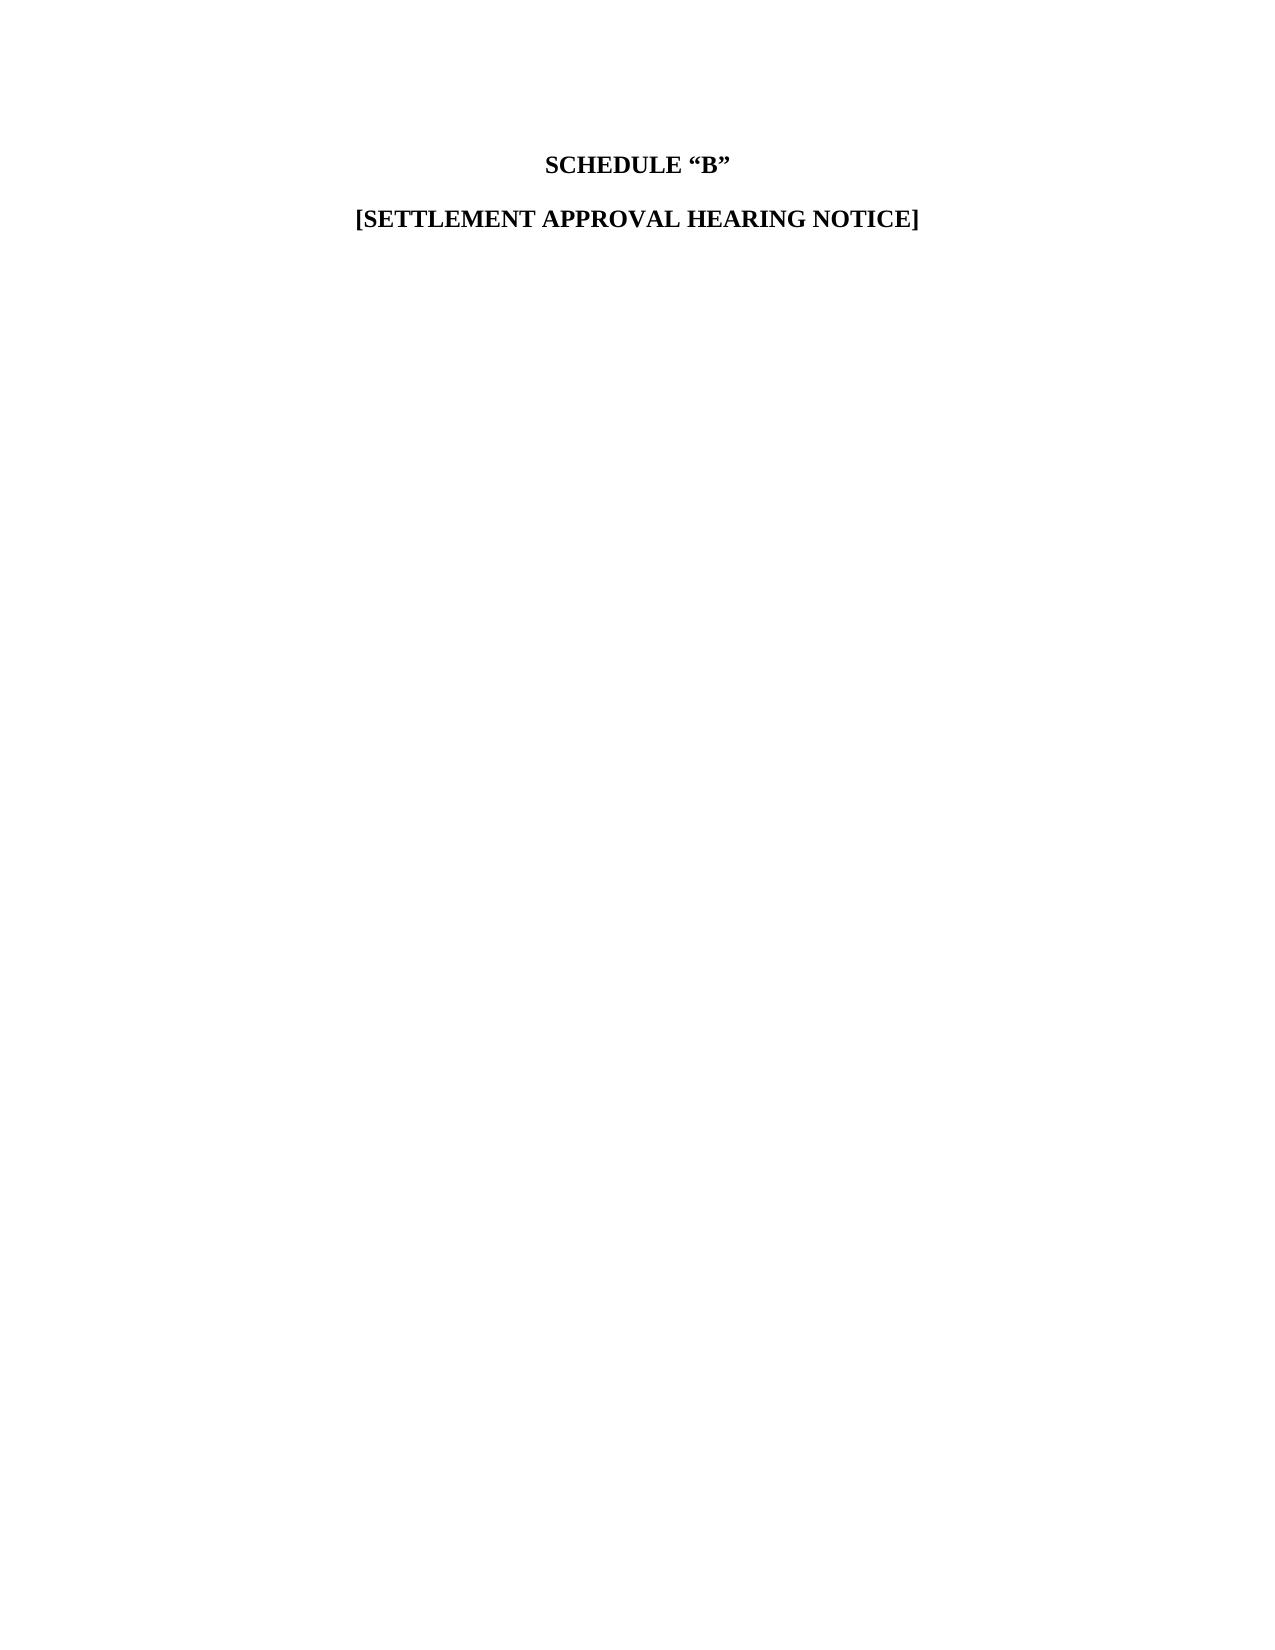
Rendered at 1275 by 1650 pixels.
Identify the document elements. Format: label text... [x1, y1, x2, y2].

text SCHEDULE “B” [150, 150, 1125, 179]
text [SETTLEMENT APPROVAL HEARING NOTICE] [150, 204, 1125, 232]
